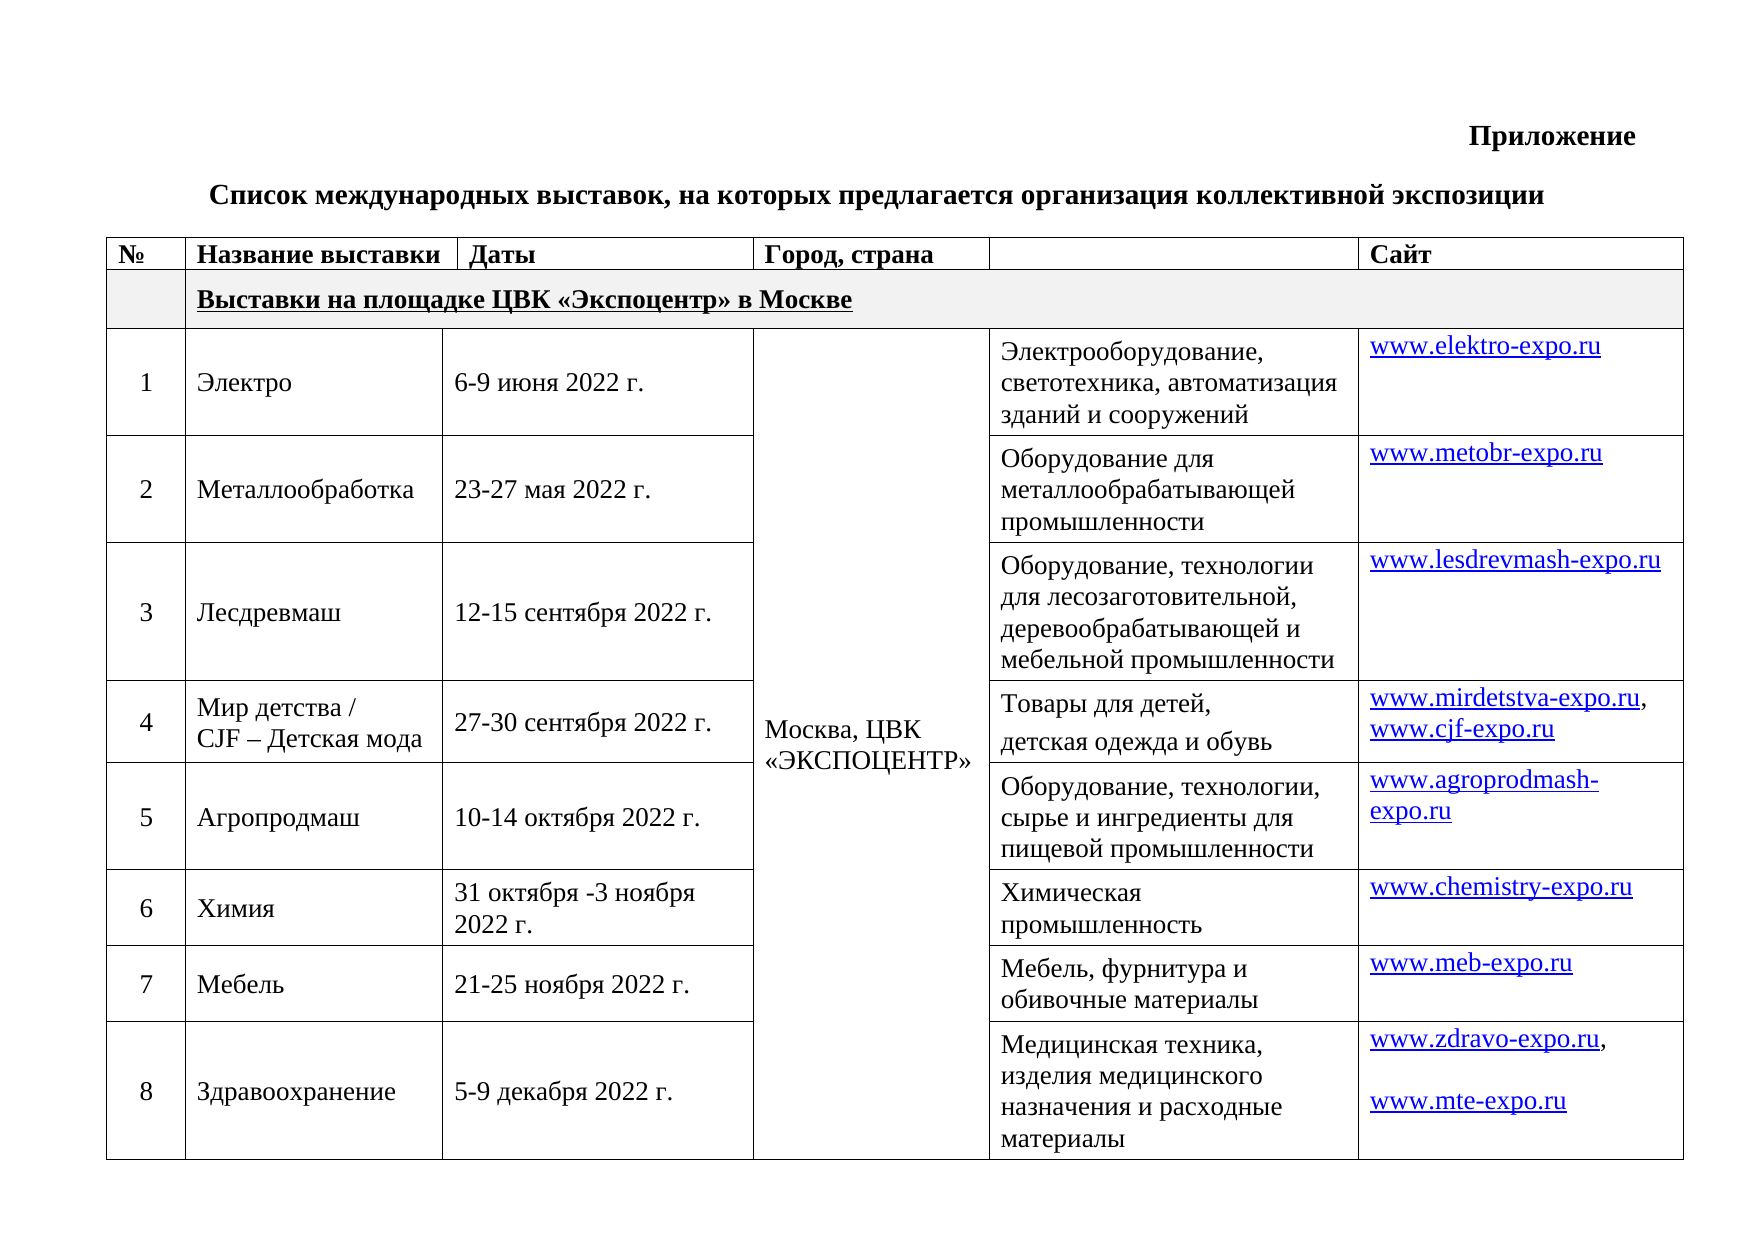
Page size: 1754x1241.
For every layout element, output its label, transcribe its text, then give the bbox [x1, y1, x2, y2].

table_cell Здравоохранение [186, 1022, 442, 1159]
table_header Название выставки [186, 238, 457, 269]
table_cell Медицинская техника, изделия медицинского назначения и расходные материалы [990, 1022, 1358, 1159]
table_cell Выставки на площадке ЦВК «Экспоцентр» в Москве [186, 270, 1683, 328]
table_cell Оборудование, технологии для лесозаготовительной, деревообрабатывающей и мебельной промышленности [990, 543, 1358, 680]
table_cell www.metobr-expo.ru [1359, 436, 1683, 542]
table_cell www.chemistry-expo.ru [1359, 870, 1683, 945]
table_cell Оборудование, технологии, сырье и ингредиенты для пищевой промышленности [990, 763, 1358, 869]
table_cell 5-9 декабря 2022 г. [443, 1022, 753, 1159]
table_cell www.lesdrevmash-expo.ru [1359, 543, 1683, 680]
table_cell Металлообработка [186, 436, 442, 542]
table_header № [107, 238, 185, 269]
table_header [990, 238, 1358, 269]
table_cell 7 [107, 946, 185, 1021]
table_cell Товары для детей, детская одежда и обувь [990, 681, 1358, 762]
table_cell 8 [107, 1022, 185, 1159]
table_cell Оборудование для металлообрабатывающей промышленности [990, 436, 1358, 542]
table_cell 12-15 сентября 2022 г. [443, 543, 753, 680]
table_cell 21-25 ноября 2022 г. [443, 946, 753, 1021]
table_cell Мебель [186, 946, 442, 1021]
table_cell 2 [107, 436, 185, 542]
table_header Сайт [1359, 238, 1683, 269]
table_header Даты [458, 238, 753, 269]
table_cell Агропродмаш [186, 763, 442, 869]
table_cell Химическая промышленность [990, 870, 1358, 945]
table_cell 27-30 сентября 2022 г. [443, 681, 753, 762]
table_cell 1 [107, 329, 185, 435]
table_cell Лесдревмаш [186, 543, 442, 680]
table_cell 6-9 июня 2022 г. [443, 329, 753, 435]
table_cell Москва, ЦВК «ЭКСПОЦЕНТР» [754, 329, 989, 1159]
table_cell 23-27 мая 2022 г. [443, 436, 753, 542]
table_cell 31 октября -3 ноября 2022 г. [443, 870, 753, 945]
table_cell www.mirdetstva-expo.ru, www.cjf-expo.ru [1359, 681, 1683, 762]
table_cell Электро [186, 329, 442, 435]
table_header Город, страна [754, 238, 989, 269]
table_cell www.zdravo-expo.ru, www.mte-expo.ru [1359, 1022, 1683, 1159]
table_cell www.agroprodmash-expo.ru [1359, 763, 1683, 869]
table_cell www.elektro-expo.ru [1359, 329, 1683, 435]
table_cell [107, 270, 185, 328]
table_cell 4 [107, 681, 185, 762]
table_cell 6 [107, 870, 185, 945]
table_cell Химия [186, 870, 442, 945]
text Список международных выставок, на которых предлагается организация коллективной экспозиции [118, 177, 1636, 211]
table_cell 10-14 октября 2022 г. [443, 763, 753, 869]
text Приложение [118, 118, 1636, 152]
table_cell Мир детства / CJF – Детская мода [186, 681, 442, 762]
table_cell www.meb-expo.ru [1359, 946, 1683, 1021]
table_cell 5 [107, 763, 185, 869]
table_cell Мебель, фурнитура и обивочные материалы [990, 946, 1358, 1021]
table_cell 3 [107, 543, 185, 680]
table_cell Электрооборудование, светотехника, автоматизация зданий и сооружений [990, 329, 1358, 435]
